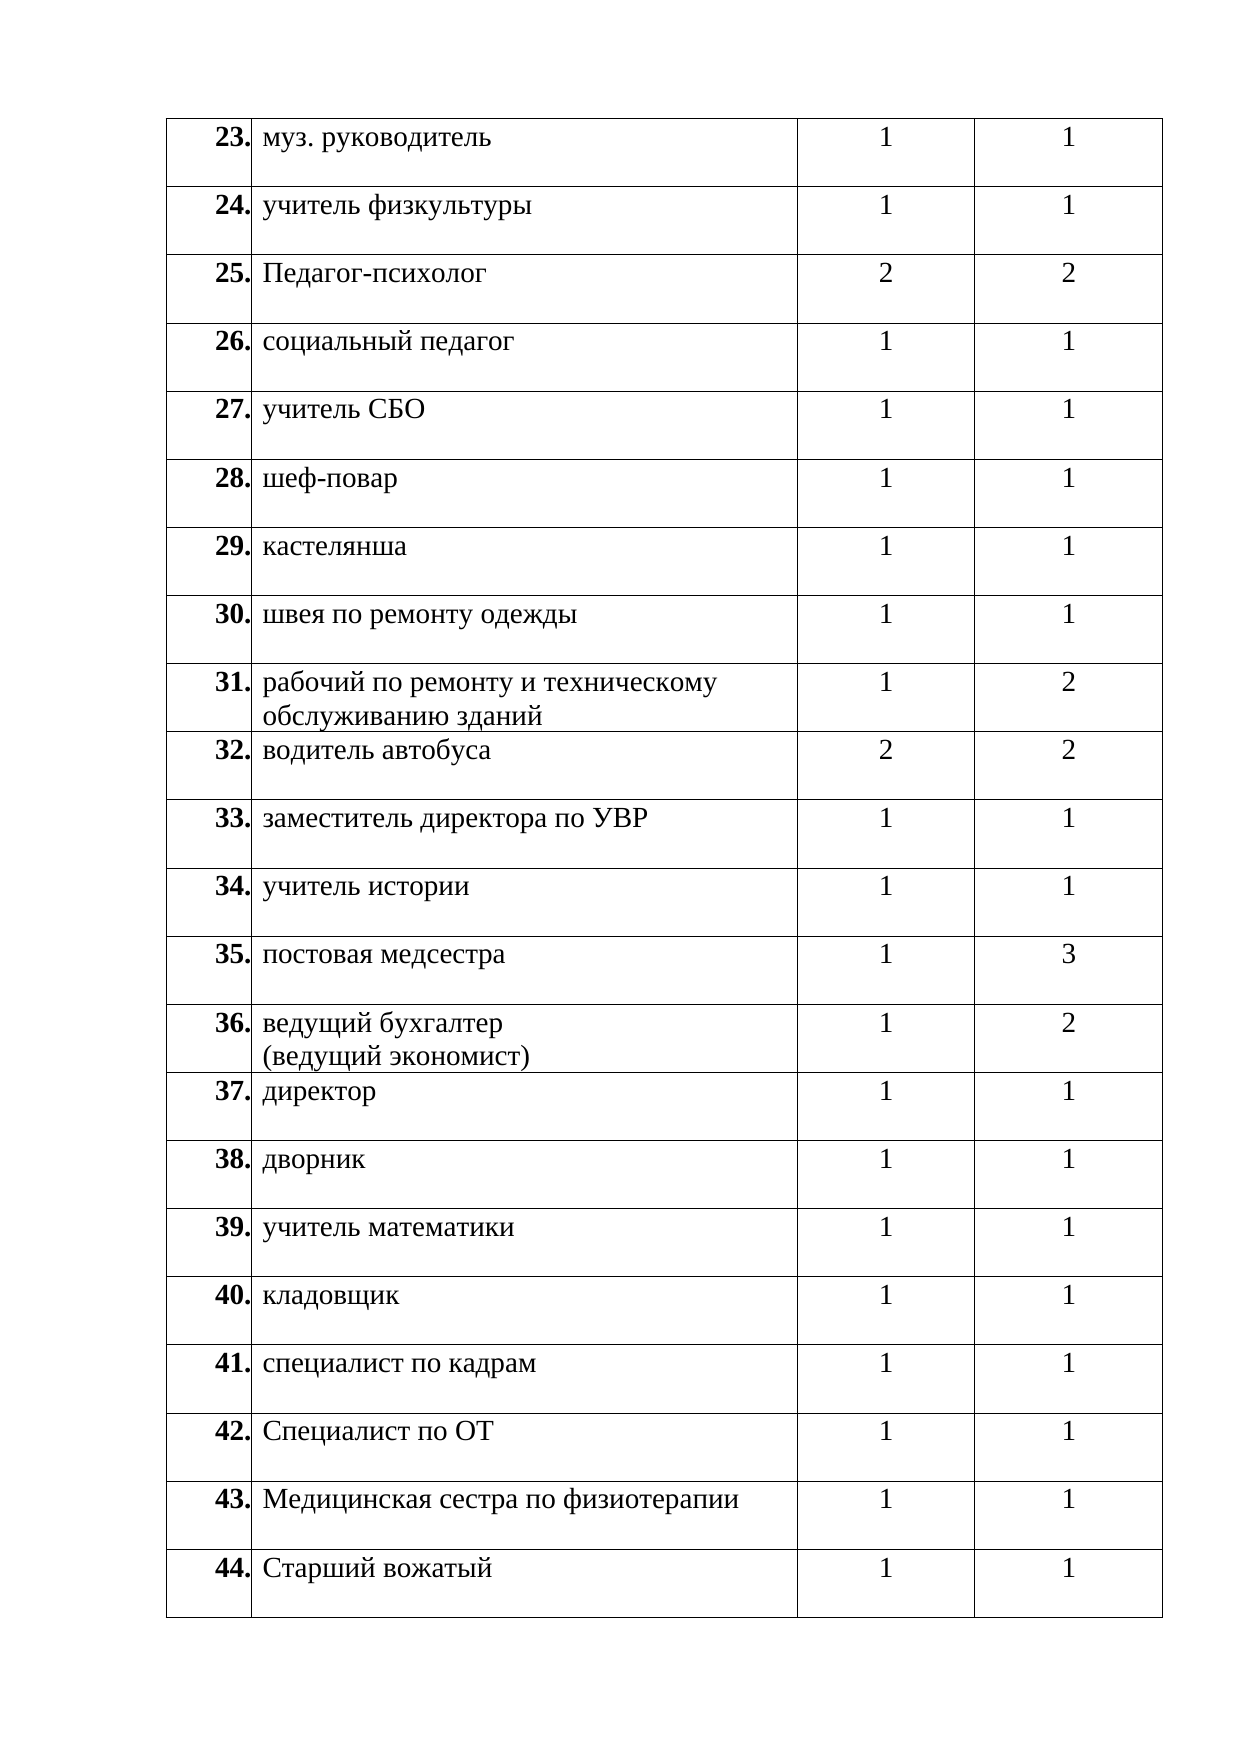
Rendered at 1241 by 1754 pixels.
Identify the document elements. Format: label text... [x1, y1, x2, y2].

table_cell 1 [798, 1482, 974, 1549]
table_cell 3 [975, 937, 1162, 1004]
table_cell директор [252, 1073, 797, 1140]
table_cell [167, 392, 251, 459]
table_cell [167, 1005, 251, 1072]
table_cell Специалист по ОТ [252, 1414, 797, 1481]
table_cell 1 [798, 528, 974, 595]
table_cell [167, 255, 251, 322]
table_cell швея по ремонту одежды [252, 596, 797, 663]
table_cell учитель физкультуры [252, 187, 797, 254]
table_cell 2 [975, 732, 1162, 799]
table_cell 1 [798, 596, 974, 663]
table_cell [167, 1141, 251, 1208]
table_cell 1 [975, 1550, 1162, 1617]
table_cell 2 [975, 255, 1162, 322]
table_cell 1 [798, 1073, 974, 1140]
table_cell [167, 869, 251, 936]
table_cell 2 [975, 1005, 1162, 1072]
table_cell постовая медсестра [252, 937, 797, 1004]
table_cell 1 [798, 460, 974, 527]
table_cell [167, 732, 251, 799]
table_cell [167, 187, 251, 254]
table_cell Старший вожатый [252, 1550, 797, 1617]
table_cell дворник [252, 1141, 797, 1208]
table_cell 2 [975, 664, 1162, 731]
table_cell 1 [798, 324, 974, 391]
table_cell 1 [975, 187, 1162, 254]
table_cell 1 [798, 1414, 974, 1481]
table_cell 1 [798, 1277, 974, 1344]
table_cell [167, 1414, 251, 1481]
table_cell учитель истории [252, 869, 797, 936]
table_cell 1 [975, 869, 1162, 936]
table_cell 1 [798, 800, 974, 867]
table_cell [167, 324, 251, 391]
table_cell 1 [975, 528, 1162, 595]
table_cell 1 [975, 1073, 1162, 1140]
table_cell 1 [798, 937, 974, 1004]
table_cell 1 [975, 1277, 1162, 1344]
table_cell заместитель директора по УВР [252, 800, 797, 867]
table_cell 1 [798, 869, 974, 936]
table_cell шеф-повар [252, 460, 797, 527]
table_cell [167, 119, 251, 186]
table_cell 2 [798, 732, 974, 799]
table_cell 1 [798, 392, 974, 459]
table_cell 1 [975, 324, 1162, 391]
table_cell 1 [975, 392, 1162, 459]
table_cell кастелянша [252, 528, 797, 595]
table_cell учитель СБО [252, 392, 797, 459]
table_cell Медицинская сестра по физиотерапии [252, 1482, 797, 1549]
table_cell 1 [798, 1141, 974, 1208]
table_cell Педагог-психолог [252, 255, 797, 322]
table_cell [167, 1209, 251, 1276]
table_cell [167, 528, 251, 595]
table_cell [167, 1550, 251, 1617]
table_cell [167, 1345, 251, 1412]
table_cell 1 [798, 664, 974, 731]
table_cell 1 [975, 596, 1162, 663]
table_cell [167, 1277, 251, 1344]
table_cell рабочий по ремонту и техническому обслуживанию зданий [252, 664, 797, 731]
table_cell водитель автобуса [252, 732, 797, 799]
table_cell [167, 460, 251, 527]
table_cell учитель математики [252, 1209, 797, 1276]
table_cell 1 [975, 119, 1162, 186]
table_cell 1 [798, 1005, 974, 1072]
table_cell 1 [975, 800, 1162, 867]
table_cell социальный педагог [252, 324, 797, 391]
table_cell ведущий бухгалтер (ведущий экономист) [252, 1005, 797, 1072]
table_cell 1 [798, 187, 974, 254]
table_cell [167, 664, 251, 731]
table_cell 1 [975, 1345, 1162, 1412]
table_cell [167, 800, 251, 867]
table_cell 1 [798, 1550, 974, 1617]
table_cell [167, 1482, 251, 1549]
table_cell 1 [798, 119, 974, 186]
table_cell кладовщик [252, 1277, 797, 1344]
table_cell 1 [798, 1209, 974, 1276]
table_cell 1 [798, 1345, 974, 1412]
table_cell 2 [798, 255, 974, 322]
table_cell 1 [975, 1414, 1162, 1481]
table_cell [167, 1073, 251, 1140]
table_cell [167, 937, 251, 1004]
table_cell 1 [975, 460, 1162, 527]
table_cell 1 [975, 1209, 1162, 1276]
table_cell [167, 596, 251, 663]
table_cell 1 [975, 1141, 1162, 1208]
table_cell специалист по кадрам [252, 1345, 797, 1412]
table_cell муз. руководитель [252, 119, 797, 186]
table_cell 1 [975, 1482, 1162, 1549]
